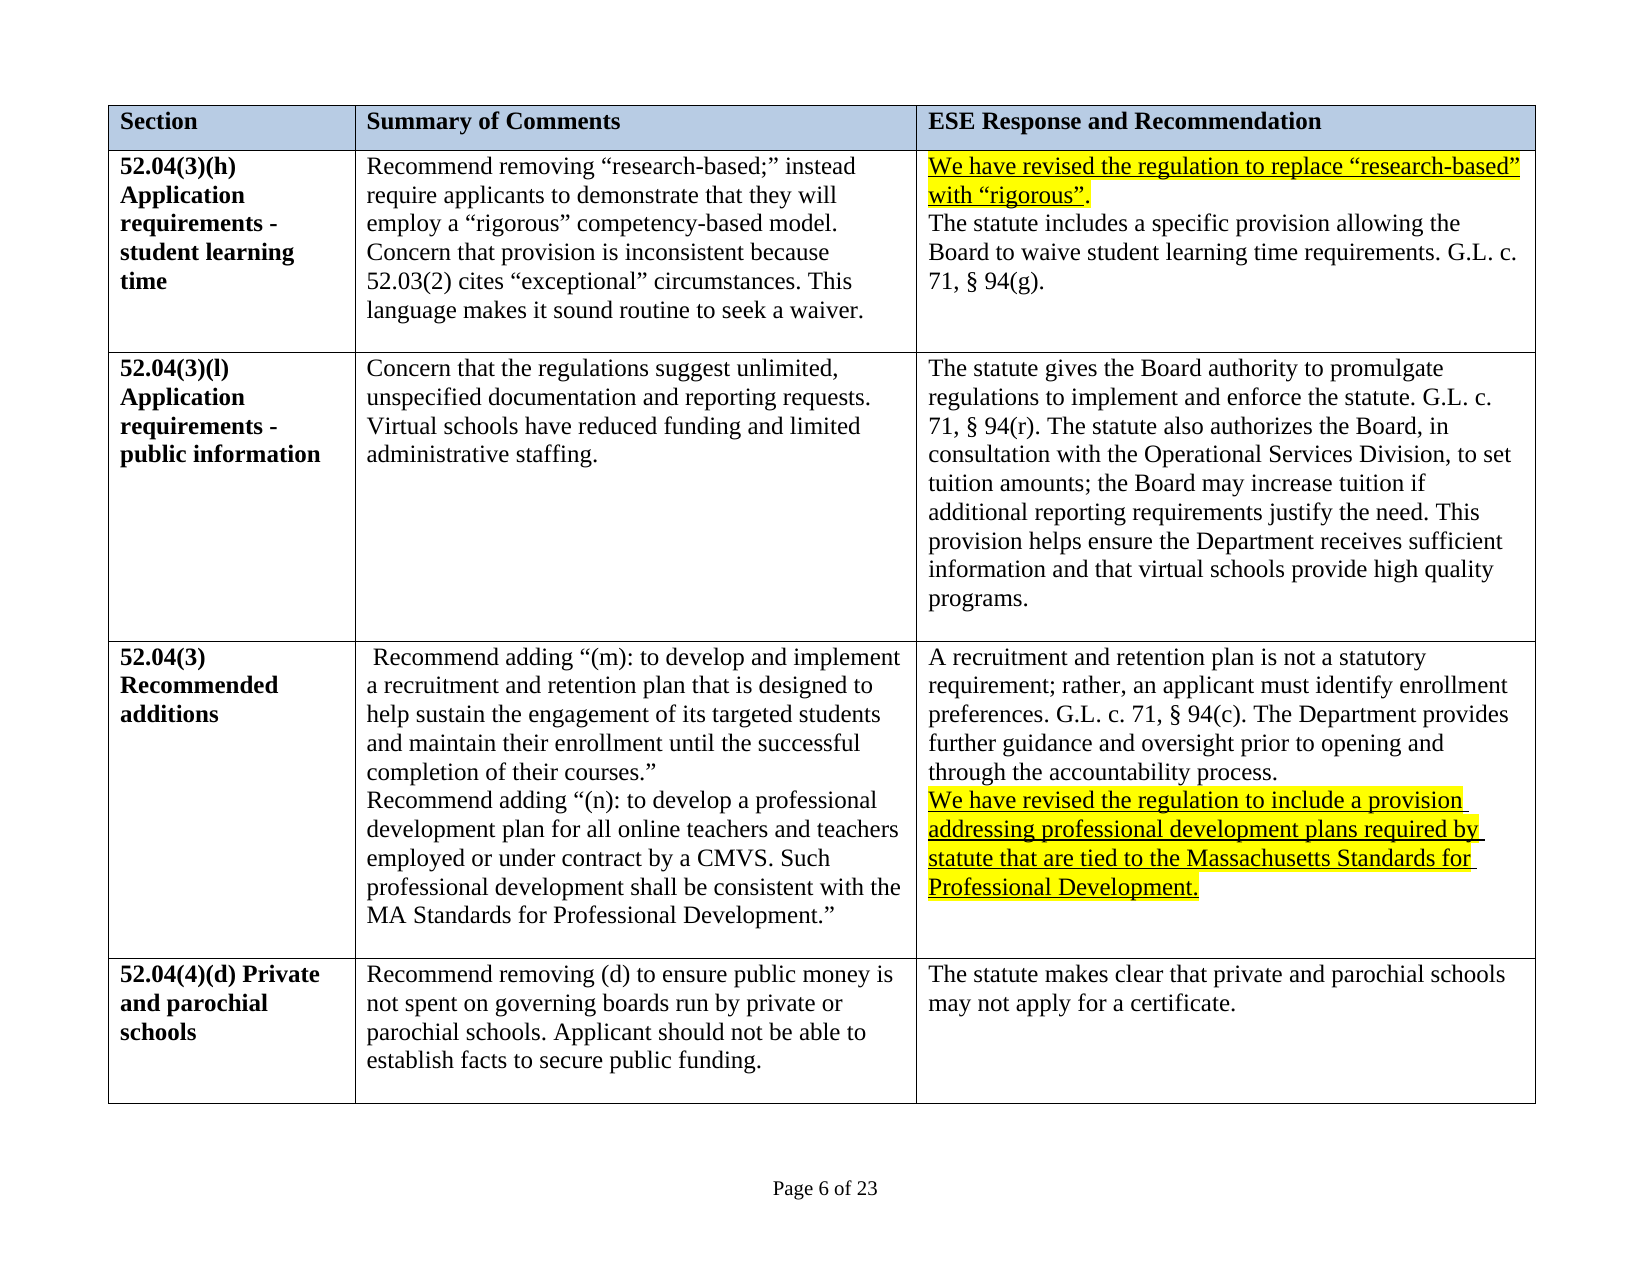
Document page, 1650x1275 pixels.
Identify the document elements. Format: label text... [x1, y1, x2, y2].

table_cell A recruitment and retention plan is not a statutory requirement; rather, an applicant must identify enrollment preferences. G.L. c. 71, § 94(c). The Department provides further guidance and oversight prior to opening and through the accountability process. We have revised the regulation to include a provision addressing professional development plans required by statute that are tied to the Massachusetts Standards for Professional Development. [917, 642, 1535, 958]
table_header Section [109, 106, 355, 150]
table_cell 52.04(3)(h) Application requirements - student learning time [109, 151, 355, 352]
table_cell Concern that the regulations suggest unlimited, unspecified documentation and reporting requests. Virtual schools have reduced funding and limited administrative staffing. [356, 353, 916, 641]
table_cell 52.04(4)(d) Private and parochial schools [109, 959, 355, 1103]
table_cell Recommend removing “research-based;” instead require applicants to demonstrate that they will employ a “rigorous” competency-based model. Concern that provision is inconsistent because 52.03(2) cites “exceptional” circumstances. This language makes it sound routine to seek a waiver. [356, 151, 916, 352]
table_cell Recommend adding “(m): to develop and implement a recruitment and retention plan that is designed to help sustain the engagement of its targeted students and maintain their enrollment until the successful completion of their courses.” Recommend adding “(n): to develop a professional development plan for all online teachers and teachers employed or under contract by a CMVS. Such professional development shall be consistent with the MA Standards for Professional Development.” [356, 642, 916, 958]
table_cell The statute makes clear that private and parochial schools may not apply for a certificate. [917, 959, 1535, 1103]
table_cell The statute gives the Board authority to promulgate regulations to implement and enforce the statute. G.L. c. 71, § 94(r). The statute also authorizes the Board, in consultation with the Operational Services Division, to set tuition amounts; the Board may increase tuition if additional reporting requirements justify the need. This provision helps ensure the Department receives sufficient information and that virtual schools provide high quality programs. [917, 353, 1535, 641]
table_cell 52.04(3)(l) Application requirements - public information [109, 353, 355, 641]
table_header ESE Response and Recommendation [917, 106, 1535, 150]
table_cell 52.04(3) Recommended additions [109, 642, 355, 958]
table_header Summary of Comments [356, 106, 916, 150]
table_cell Recommend removing (d) to ensure public money is not spent on governing boards run by private or parochial schools. Applicant should not be able to establish facts to secure public funding. [356, 959, 916, 1103]
table_cell We have revised the regulation to replace “research-based” with “rigorous”. The statute includes a specific provision allowing the Board to waive student learning time requirements. G.L. c. 71, § 94(g). [917, 151, 1535, 352]
